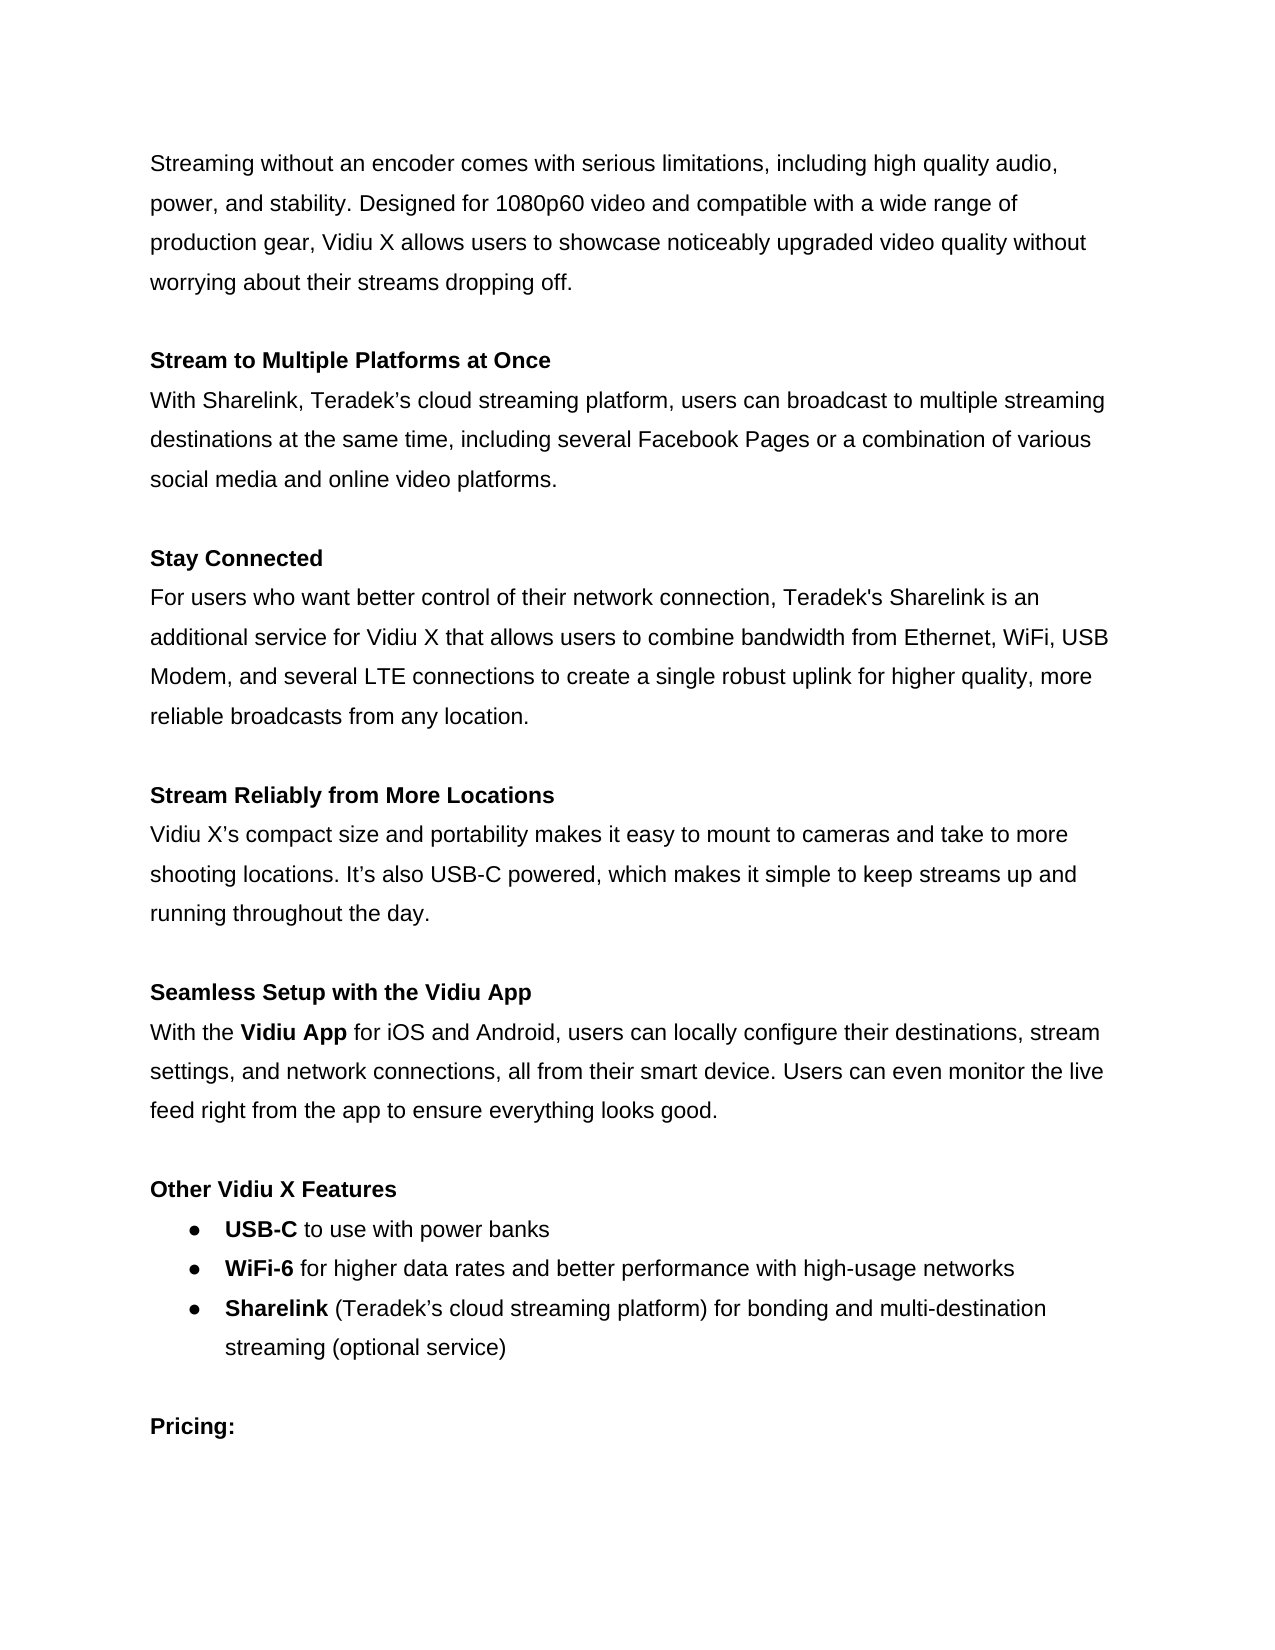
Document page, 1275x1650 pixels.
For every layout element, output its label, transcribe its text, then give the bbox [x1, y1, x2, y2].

list USB-C to use with power banks [187, 1216, 1125, 1242]
text Vidiu X’s compact size and portability makes it easy to mount to cameras and take to more shooting locations. It’s also USB-C powered, which makes it simple to keep streams up and running throughout the day. [150, 821, 1125, 966]
text With the Vidiu App for iOS and Android, users can locally configure their destinations, stream settings, and network connections, all from their smart device. Users can even monitor the live feed right from the app to ensure everything looks good. [150, 1018, 1125, 1163]
text Stream to Multiple Platforms at Once [150, 347, 1125, 374]
list WiFi-6 for higher data rates and better performance with high-usage networks [187, 1255, 1125, 1282]
text Stream Reliably from More Locations [150, 782, 1125, 808]
text Seamless Setup with the Vidiu App [150, 979, 1125, 1005]
text Streaming without an encoder comes with serious limitations, including high quality audio, power, and stability. Designed for 1080p60 video and compatible with a wide range of production gear, Vidiu X allows users to showcase noticeably upgraded video quality without worrying about their streams dropping off. [150, 150, 1125, 334]
text Other Vidiu X Features [150, 1176, 1125, 1203]
text Pricing: [150, 1413, 1125, 1440]
text For users who want better control of their network connection, Teradek's Sharelink is an additional service for Vidiu X that allows users to combine bandwidth from Ethernet, WiFi, USB Modem, and several LTE connections to create a single robust uplink for higher quality, more reliable broadcasts from any location. [150, 584, 1125, 729]
text Stay Connected [150, 545, 1125, 571]
text With Sharelink, Teradek’s cloud streaming platform, users can broadcast to multiple streaming destinations at the same time, including several Facebook Pages or a combination of various social media and online video platforms. [150, 387, 1125, 492]
list Sharelink (Teradek’s cloud streaming platform) for bonding and multi-destination streaming (optional service) [187, 1295, 1125, 1361]
